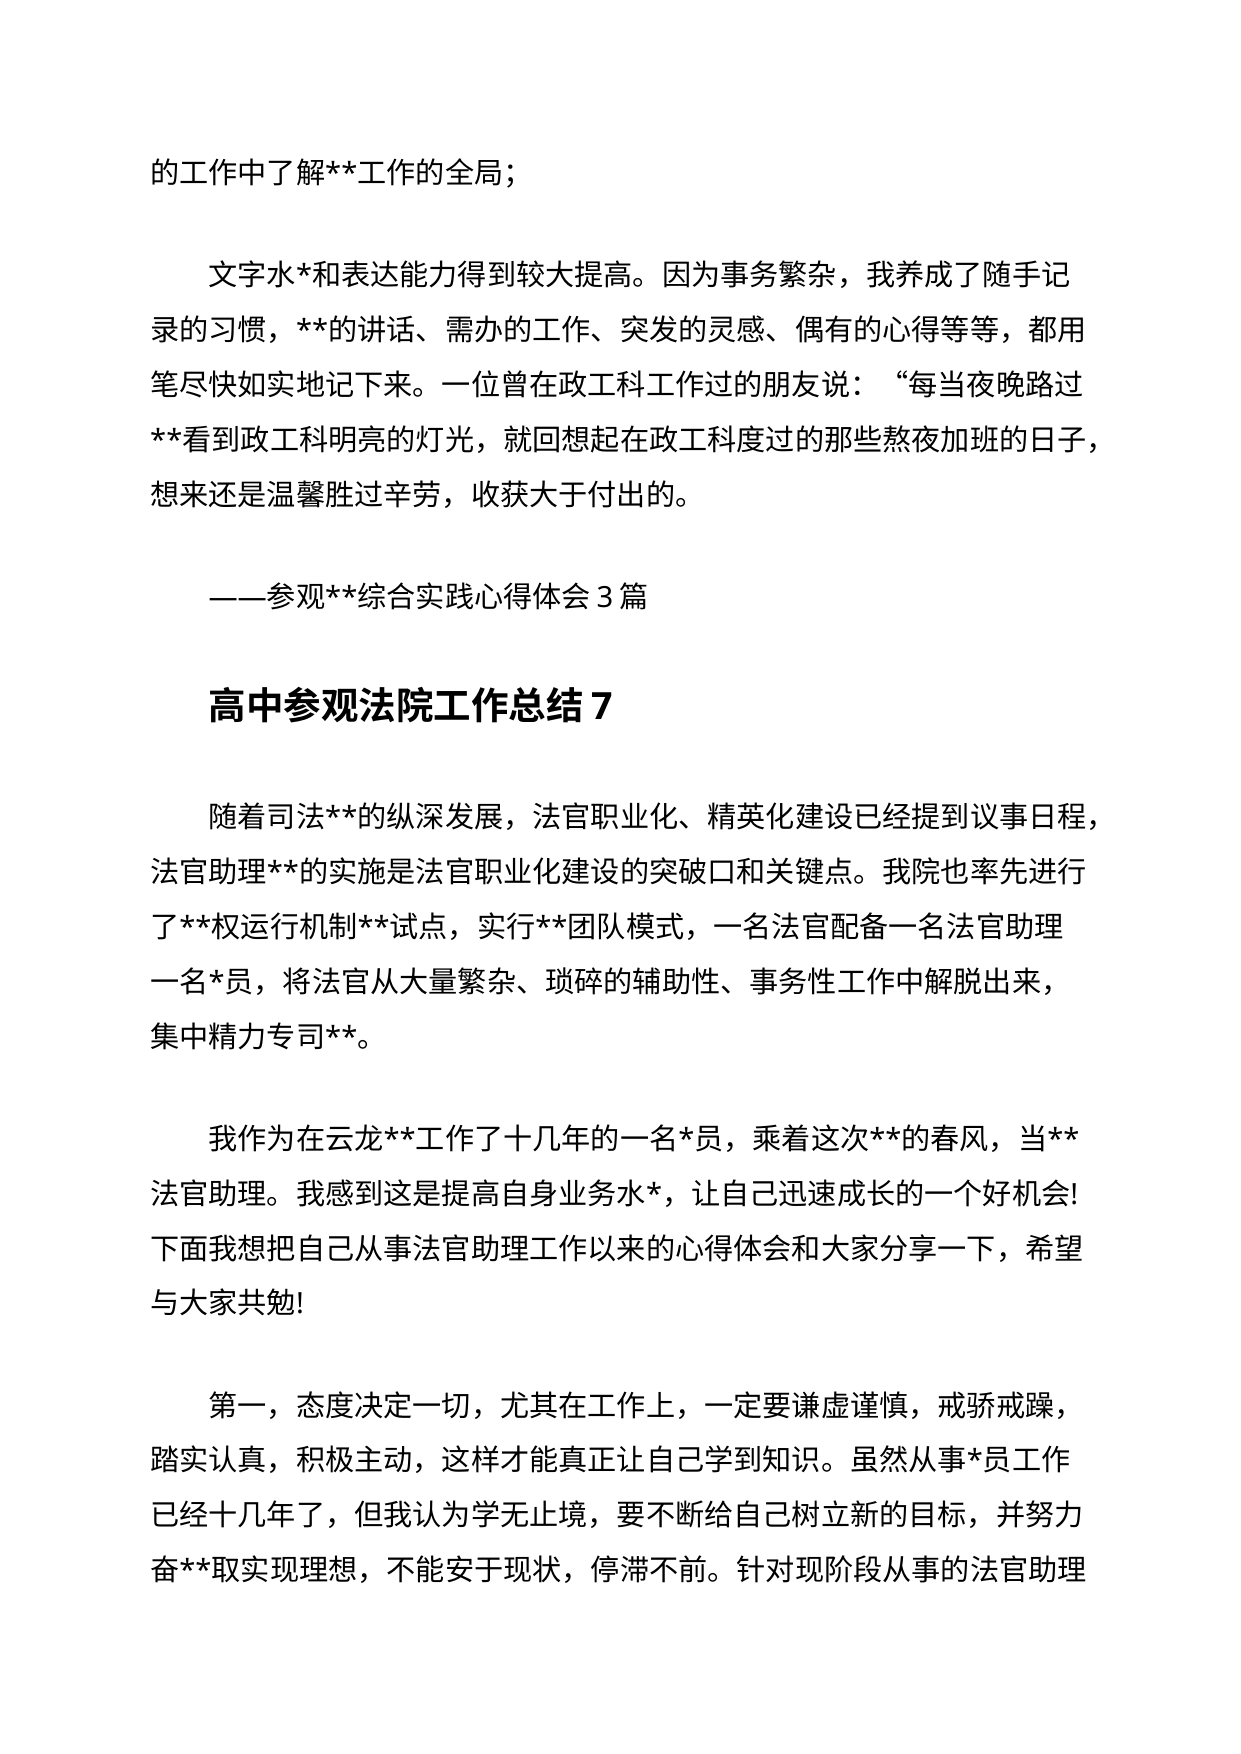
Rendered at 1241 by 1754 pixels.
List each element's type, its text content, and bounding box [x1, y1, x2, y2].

text ——参观**综合实践心得体会3篇 [150, 574, 1090, 616]
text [150, 1382, 1090, 1589]
text 随着司法**的纵深发展，法官职业化、精英化建设已经提到议事日程，法官助理**的实施是法官职业化建设的突破口和关键点。我院也率先进行了**权运行机制**试点，实行**团队模式，一名法官配备一名法官助理一名*员，将法官从大量繁杂、琐碎的辅助性、事务性工作中解脱出来，集中精力专司**。 [150, 793, 1090, 1056]
text 文字水*和表达能力得到较大提高。因为事务繁杂，我养成了随手记录的习惯，**的讲话、需办的工作、突发的灵感、偶有的心得等等，都用笔尽快如实地记下来。一位曾在政工科工作过的朋友说：“每当夜晚路过**看到政工科明亮的灯光，就回想起在政工科度过的那些熬夜加班的日子，想来还是温馨胜过辛劳，收获大于付出的。 [150, 252, 1090, 514]
text 高中参观法院工作总结7 [150, 676, 1090, 730]
text 我作为在云龙**工作了十几年的一名*员，乘着这次**的春风，当**法官助理。我感到这是提高自身业务水*，让自己迅速成长的一个好机会!下面我想把自己从事法官助理工作以来的心得体会和大家分享一下，希望与大家共勉! [150, 1115, 1090, 1322]
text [150, 150, 1090, 192]
